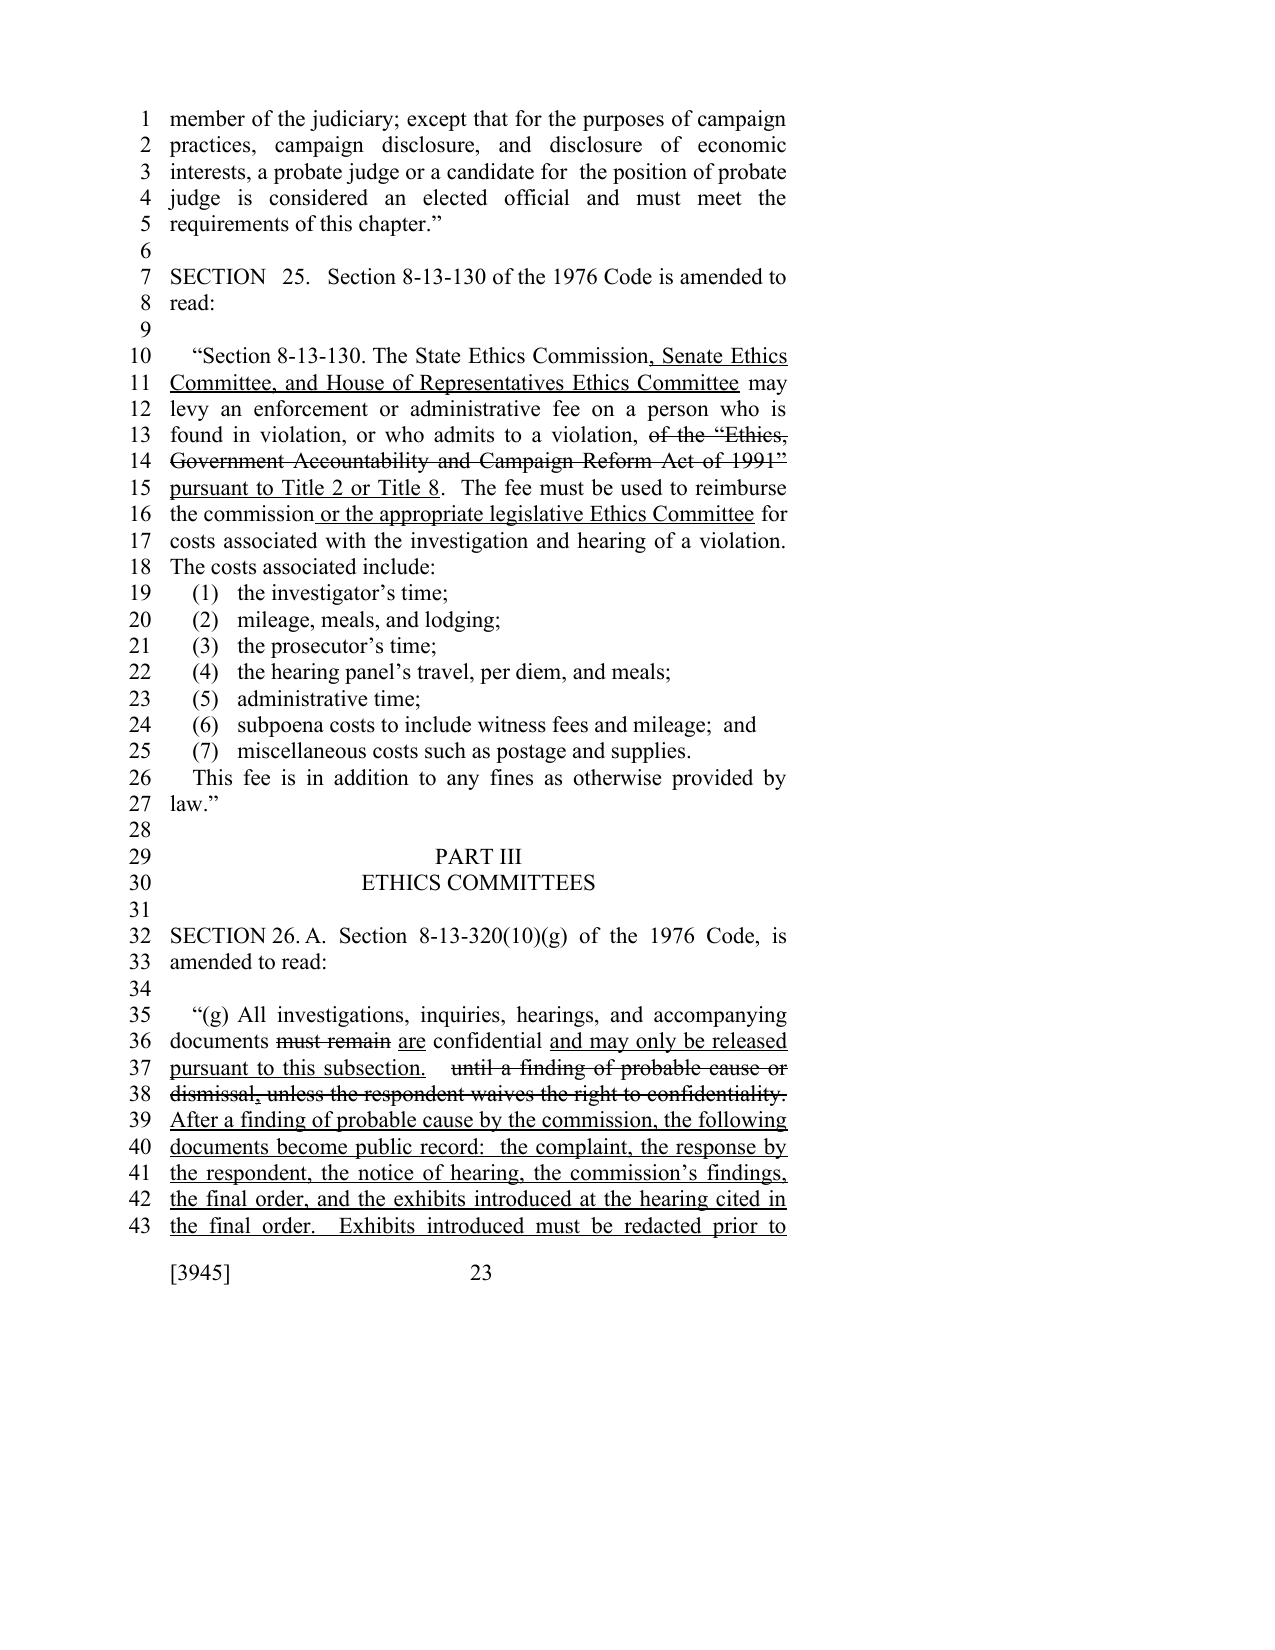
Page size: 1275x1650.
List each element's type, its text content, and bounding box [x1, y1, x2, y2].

text This fee is in addition to any fines as otherwise provided by law.” [169, 764, 787, 817]
text (5) administrative time; [169, 685, 787, 711]
text “Section 8-13-130. The State Ethics Commission, Senate Ethics Committee, and House of Representatives Ethics Committee may levy an enforcement or administrative fee on a person who is found in violation, or who admits to a violation, of the “Ethics, Government Accountability and Campaign Reform Act of 1991” pursuant to Title 2 or Title 8. The fee must be used to reimburse the commission or the appropriate legislative Ethics Committee for costs associated with the investigation and hearing of a violation. The costs associated include: [169, 342, 787, 462]
text (3) the prosecutor’s time; [169, 632, 787, 658]
text (1) the investigator’s time; [169, 579, 787, 606]
text PART III [169, 843, 787, 869]
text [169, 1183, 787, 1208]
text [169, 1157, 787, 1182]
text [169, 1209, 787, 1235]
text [169, 105, 787, 237]
text (4) the hearing panel’s travel, per diem, and meals; [169, 658, 787, 685]
text (6) subpoena costs to include witness fees and mileage; and [169, 711, 787, 737]
text (7) miscellaneous costs such as postage and supplies. [169, 737, 787, 764]
text ETHICS COMMITTEES [169, 869, 787, 896]
text “Section 8-13-130. The State Ethics Commission, Senate Ethics Committee, and House of Representatives Ethics Committee may levy an enforcement or administrative fee on a person who is found in violation, or who admits to a violation, of the “Ethics, Government Accountability and Campaign Reform Act of 1991” pursuant to Title 2 or Title 8. The fee must be used to reimburse the commission or the appropriate legislative Ethics Committee for costs associated with the investigation and hearing of a violation. The costs associated include: [169, 463, 787, 579]
text SECTION 25. Section 8-13-130 of the 1976 Code is amended to read: [169, 263, 787, 316]
text SECTION 26. A. Section 8-13-320(10)(g) of the 1976 Code, is amended to read: [169, 922, 787, 975]
text (2) mileage, meals, and lodging; [169, 606, 787, 632]
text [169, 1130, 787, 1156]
